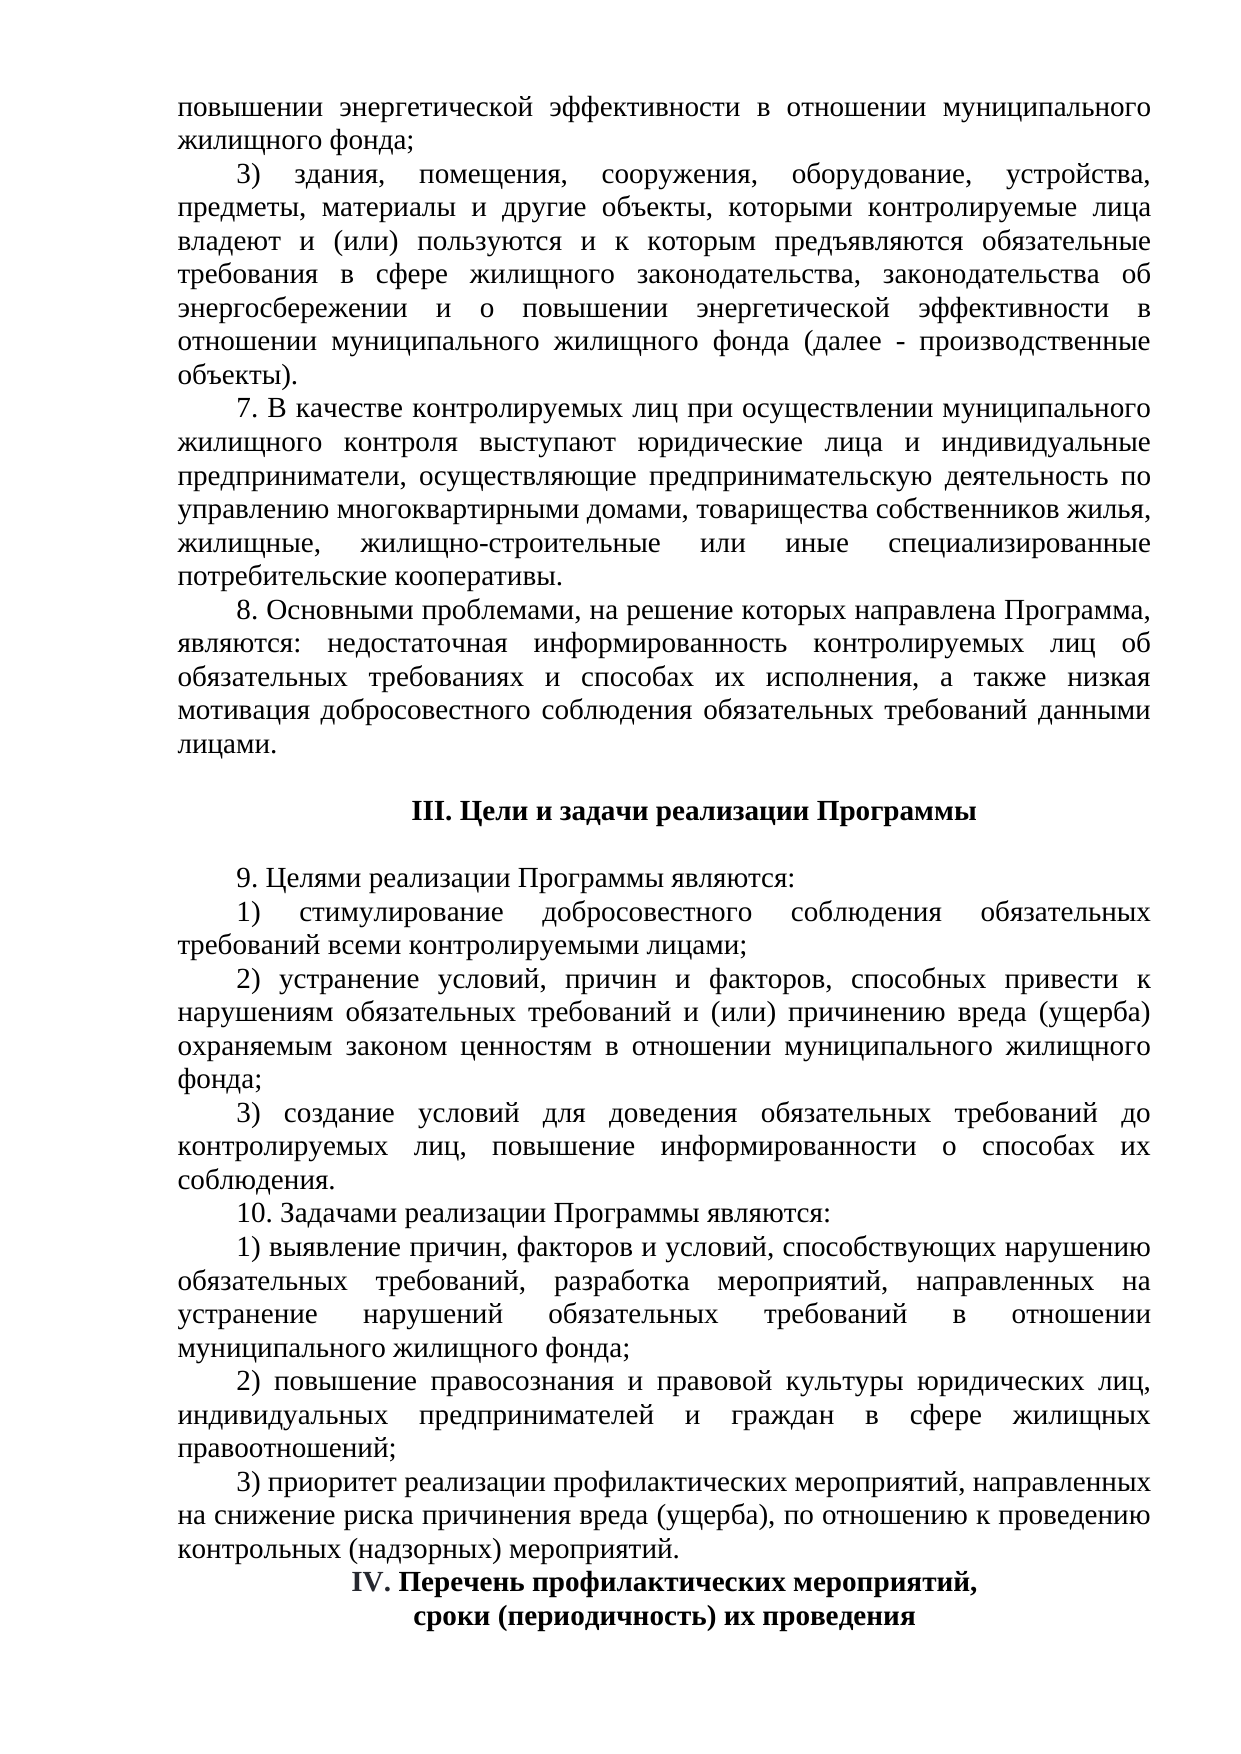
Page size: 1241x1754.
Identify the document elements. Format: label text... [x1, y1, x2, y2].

text 1) стимулирование добросовестного соблюдения обязательных требований всеми контролируемыми лицами; [177, 894, 1152, 961]
text 3) создание условий для доведения обязательных требований до контролируемых лиц, повышение информированности о способах их соблюдения. [177, 1095, 1152, 1196]
text 2) повышение правосознания и правовой культуры юридических лиц, индивидуальных предпринимателей и граждан в сфере жилищных правоотношений; [177, 1363, 1152, 1464]
text 9. Целями реализации Программы являются: [177, 860, 1152, 894]
text 2) устранение условий, причин и факторов, способных привести к нарушениям обязательных требований и (или) причинению вреда (ущерба) охраняемым законом ценностям в отношении муниципального жилищного фонда; [177, 961, 1152, 1095]
text 3) приоритет реализации профилактических мероприятий, направленных на снижение риска причинения вреда (ущерба), по отношению к проведению контрольных (надзорных) мероприятий. [177, 1464, 1152, 1564]
text 7. В качестве контролируемых лиц при осуществлении муниципального жилищного контроля выступают юридические лица и индивидуальные предприниматели, осуществляющие предпринимательскую деятельность по управлению многоквартирными домами, товарищества собственников жилья, жилищные, жилищно-строительные или иные специализированные потребительские кооперативы. [177, 391, 1152, 592]
text 10. Задачами реализации Программы являются: [177, 1196, 1152, 1229]
subtitle III. Цели и задачи реализации Программы [177, 793, 1152, 827]
title сроки (периодичность) их проведения [177, 1598, 1152, 1632]
title IV. Перечень профилактических мероприятий, [177, 1564, 1152, 1598]
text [177, 89, 1152, 156]
text 8. Основными проблемами, на решение которых направлена Программа, являются: недостаточная информированность контролируемых лиц об обязательных требованиях и способах их исполнения, а также низкая мотивация добросовестного соблюдения обязательных требований данными лицами. [177, 592, 1152, 759]
text 1) выявление причин, факторов и условий, способствующих нарушению обязательных требований, разработка мероприятий, направленных на устранение нарушений обязательных требований в отношении муниципального жилищного фонда; [177, 1229, 1152, 1363]
text 3) здания, помещения, сооружения, оборудование, устройства, предметы, материалы и другие объекты, которыми контролируемые лица владеют и (или) пользуются и к которым предъявляются обязательные требования в сфере жилищного законодательства, законодательства об энергосбережении и о повышении энергетической эффективности в отношении муниципального жилищного фонда (далее - производственные объекты). [177, 156, 1152, 391]
